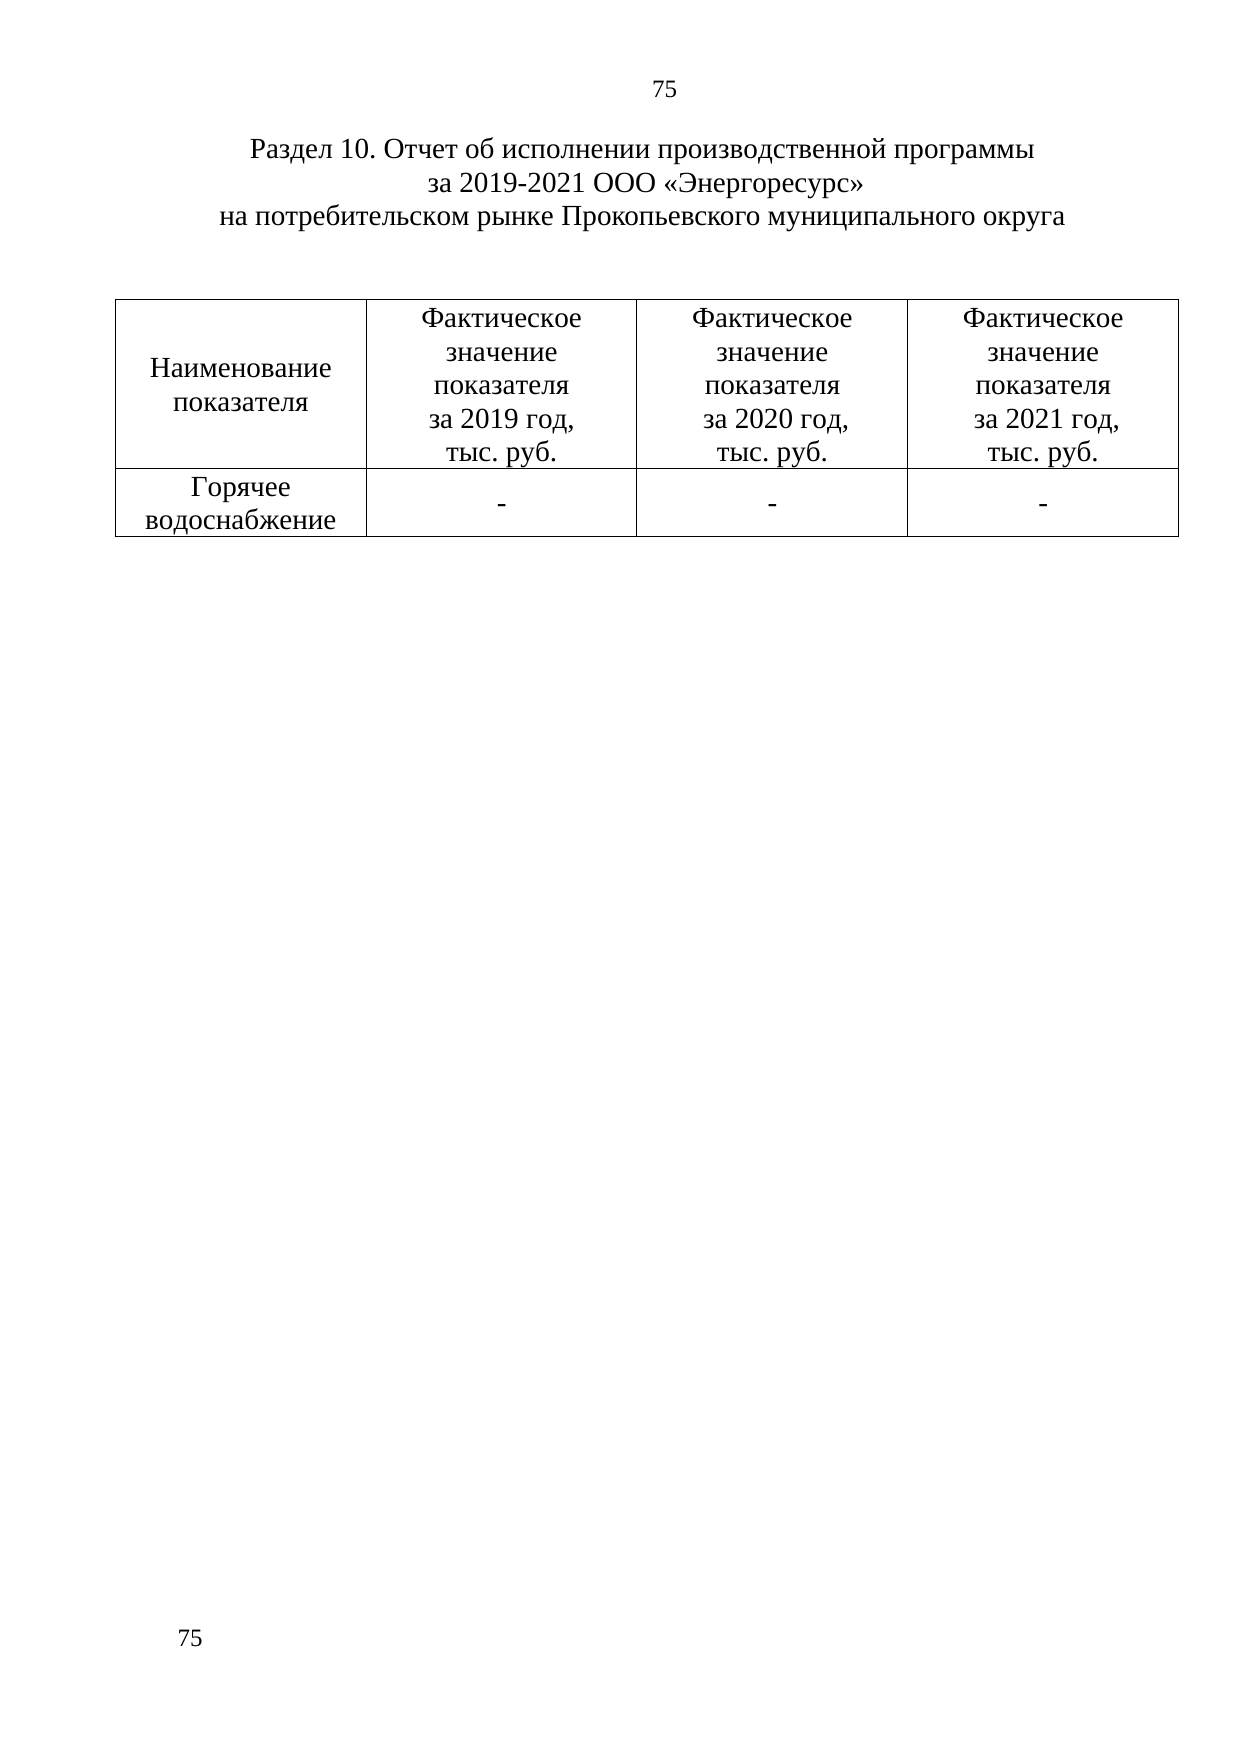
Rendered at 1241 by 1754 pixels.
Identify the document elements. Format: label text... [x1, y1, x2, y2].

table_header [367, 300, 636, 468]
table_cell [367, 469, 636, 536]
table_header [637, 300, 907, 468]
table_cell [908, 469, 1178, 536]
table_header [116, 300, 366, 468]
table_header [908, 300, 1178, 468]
text Раздел 10. Отчет об исполнении производственной программы [133, 131, 1152, 165]
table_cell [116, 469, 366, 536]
text на потребительском рынке Прокопьевского муниципального округа [133, 198, 1152, 232]
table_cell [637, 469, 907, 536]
text за 2019-2021 ООО «Энергоресурс» [133, 165, 1152, 198]
